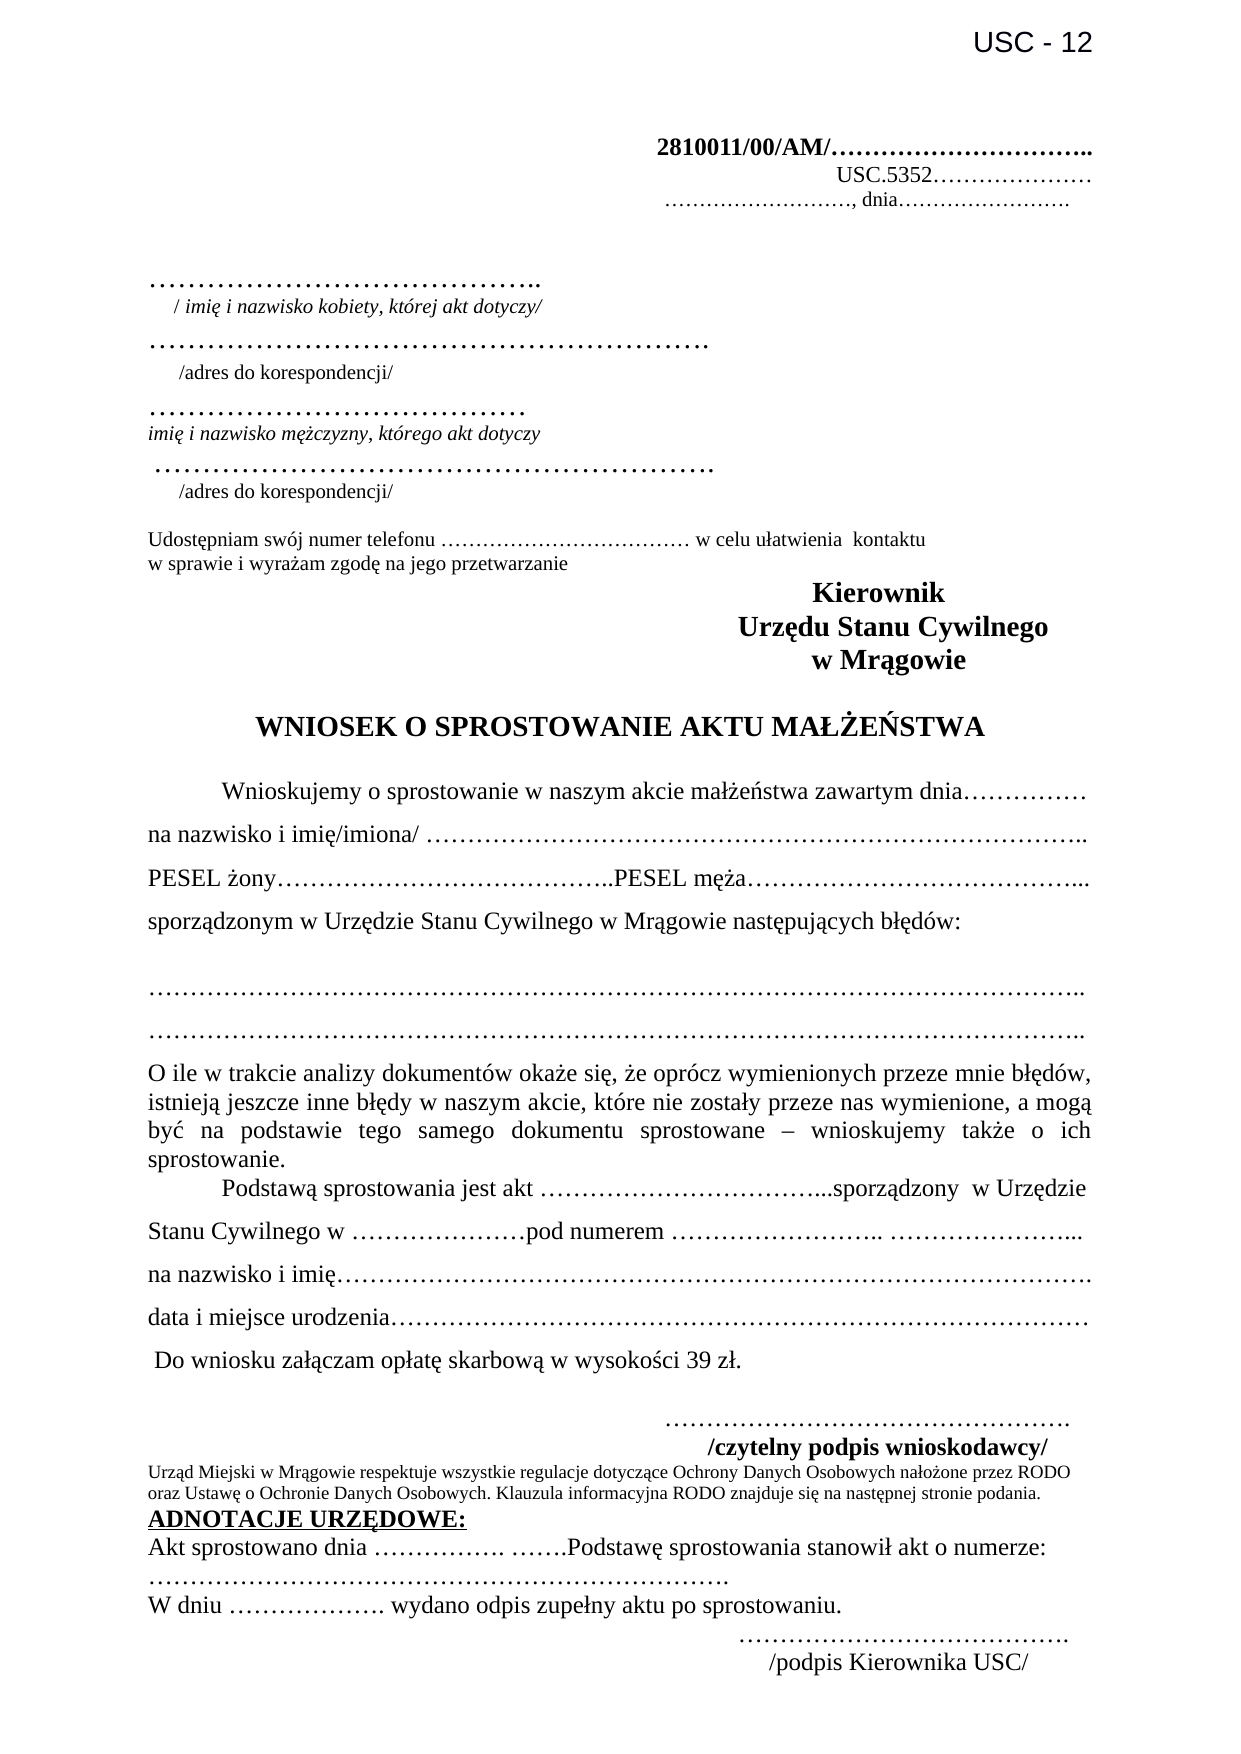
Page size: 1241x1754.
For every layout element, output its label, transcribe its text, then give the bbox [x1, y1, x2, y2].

text Urząd Miejski w Mrągowie respektuje wszystkie regulacje dotyczące Ochrony Danych Osobowych nałożone przez RODO oraz Ustawę o Ochronie Danych Osobowych. Klauzula informacyjna RODO znajduje się na następnej stronie podania. [148, 1461, 1093, 1504]
text w sprawie i wyrażam zgodę na jego przetwarzanie [148, 551, 1093, 575]
text …………………………………………………. [148, 322, 1093, 355]
text …………………………………………. [148, 1403, 1093, 1432]
text ………………………………….. [148, 260, 1093, 294]
text 2810011/00/AM/………………………….. [148, 132, 1093, 161]
text sporządzonym w Urzędzie Stanu Cywilnego w Mrągowie następujących błędów: [148, 906, 1093, 934]
text Wnioskujemy o sprostowanie w naszym akcie małżeństwa zawartym dnia…………… na nazwisko i imię/imiona/ …………………………………………………………………….. [148, 776, 1093, 848]
text /podpis Kierownika USC/ [148, 1647, 1093, 1676]
text /adres do korespondencji/ [148, 360, 1093, 384]
text Podstawą sprostowania jest akt ……………………………...sporządzony w Urzędzie Stanu Cywilnego w …………………pod numerem …………………….. …………………... na nazwisko i imię………………………………………………………………………………. [148, 1173, 1093, 1288]
text …………………………………………………. [148, 445, 1093, 479]
text imię i nazwisko mężczyzny, którego akt dotyczy [148, 421, 1093, 445]
text Udostępniam swój numer telefonu ……………………………… w celu ułatwienia kontaktu [148, 527, 1093, 551]
text / imię i nazwisko kobiety, której akt dotyczy/ [148, 294, 1093, 318]
text /czytelny podpis wnioskodawcy/ [148, 1432, 1093, 1461]
text Urzędu Stanu Cywilnego [148, 609, 1093, 642]
text PESEL żony…………………………………..PESEL męża…………………………………... [148, 863, 1093, 891]
text w Mrągowie [148, 642, 1093, 676]
text ……………………………………………………………. [148, 1561, 1093, 1590]
text W dniu ………………. wydano odpis zupełny aktu po sprostowaniu. [148, 1590, 1093, 1619]
text USC.5352………………… [148, 161, 1093, 187]
text WNIOSEK O SPROSTOWANIE AKTU MAŁŻEŃSTWA [148, 709, 1093, 743]
text ………………………………………………………………………………………………….. [148, 1015, 1093, 1044]
text /adres do korespondencji/ [148, 479, 1093, 503]
text ………………………, dnia……………………. [148, 187, 1093, 211]
text …………………………………. [148, 1619, 1093, 1647]
text O ile w trakcie analizy dokumentów okaże się, że oprócz wymienionych przeze mnie błędów, istnieją jeszcze inne błędy w naszym akcie, które nie zostały przeze nas wymienione, a mogą być na podstawie tego samego dokumentu sprostowane – wnioskujemy także o ich sprostowanie. [148, 1058, 1093, 1173]
text data i miejsce urodzenia………………………………………………………………………… [148, 1302, 1093, 1331]
text Kierownik [664, 575, 1093, 609]
text ADNOTACJE URZĘDOWE: [148, 1504, 1093, 1532]
text Akt sprostowano dnia ……………. …….Podstawę sprostowania stanowił akt o numerze: [148, 1532, 1093, 1561]
text ………………………………………………………………………………………………….. [148, 972, 1093, 1001]
text Do wniosku załączam opłatę skarbową w wysokości 39 zł. [148, 1346, 1093, 1374]
text ………………………………… [148, 388, 1093, 421]
